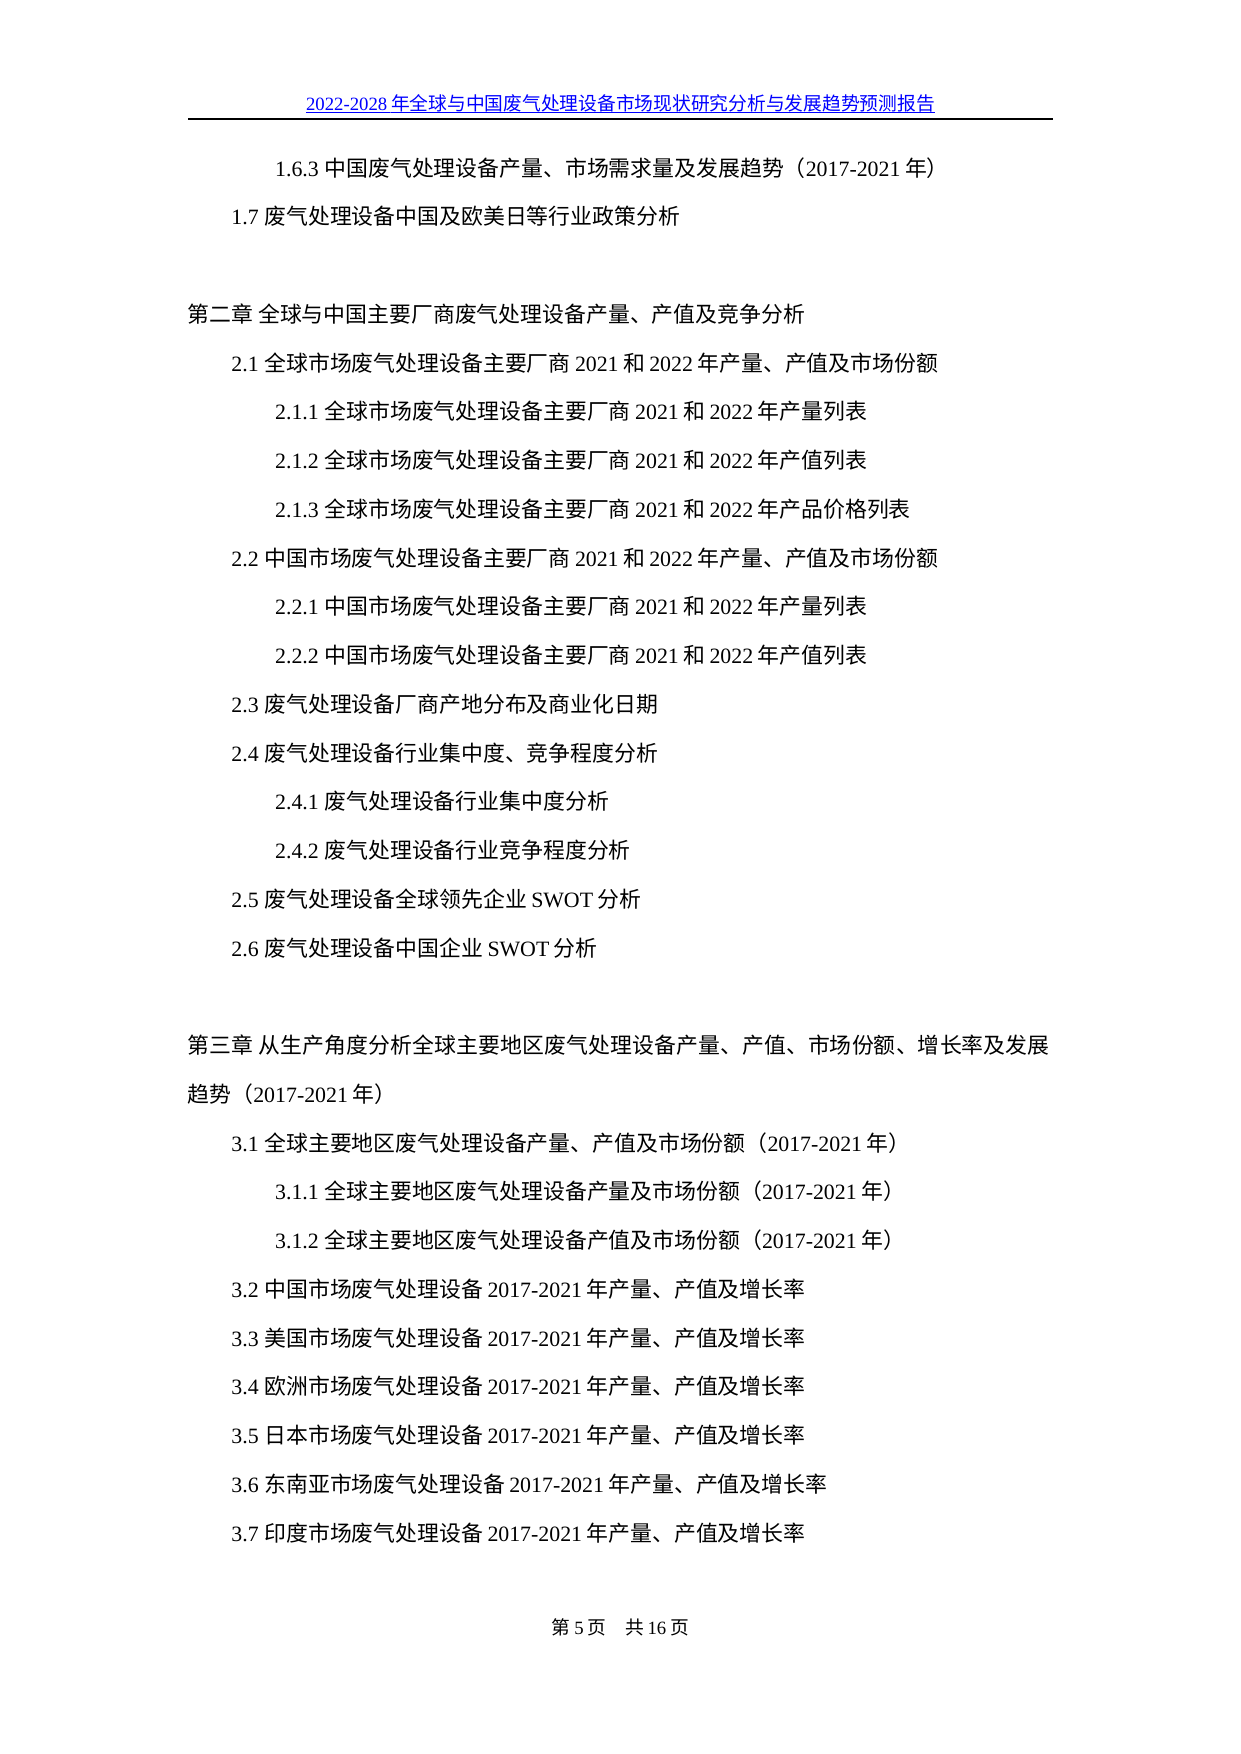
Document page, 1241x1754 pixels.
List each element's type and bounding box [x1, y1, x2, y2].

text [187, 150, 1053, 1548]
